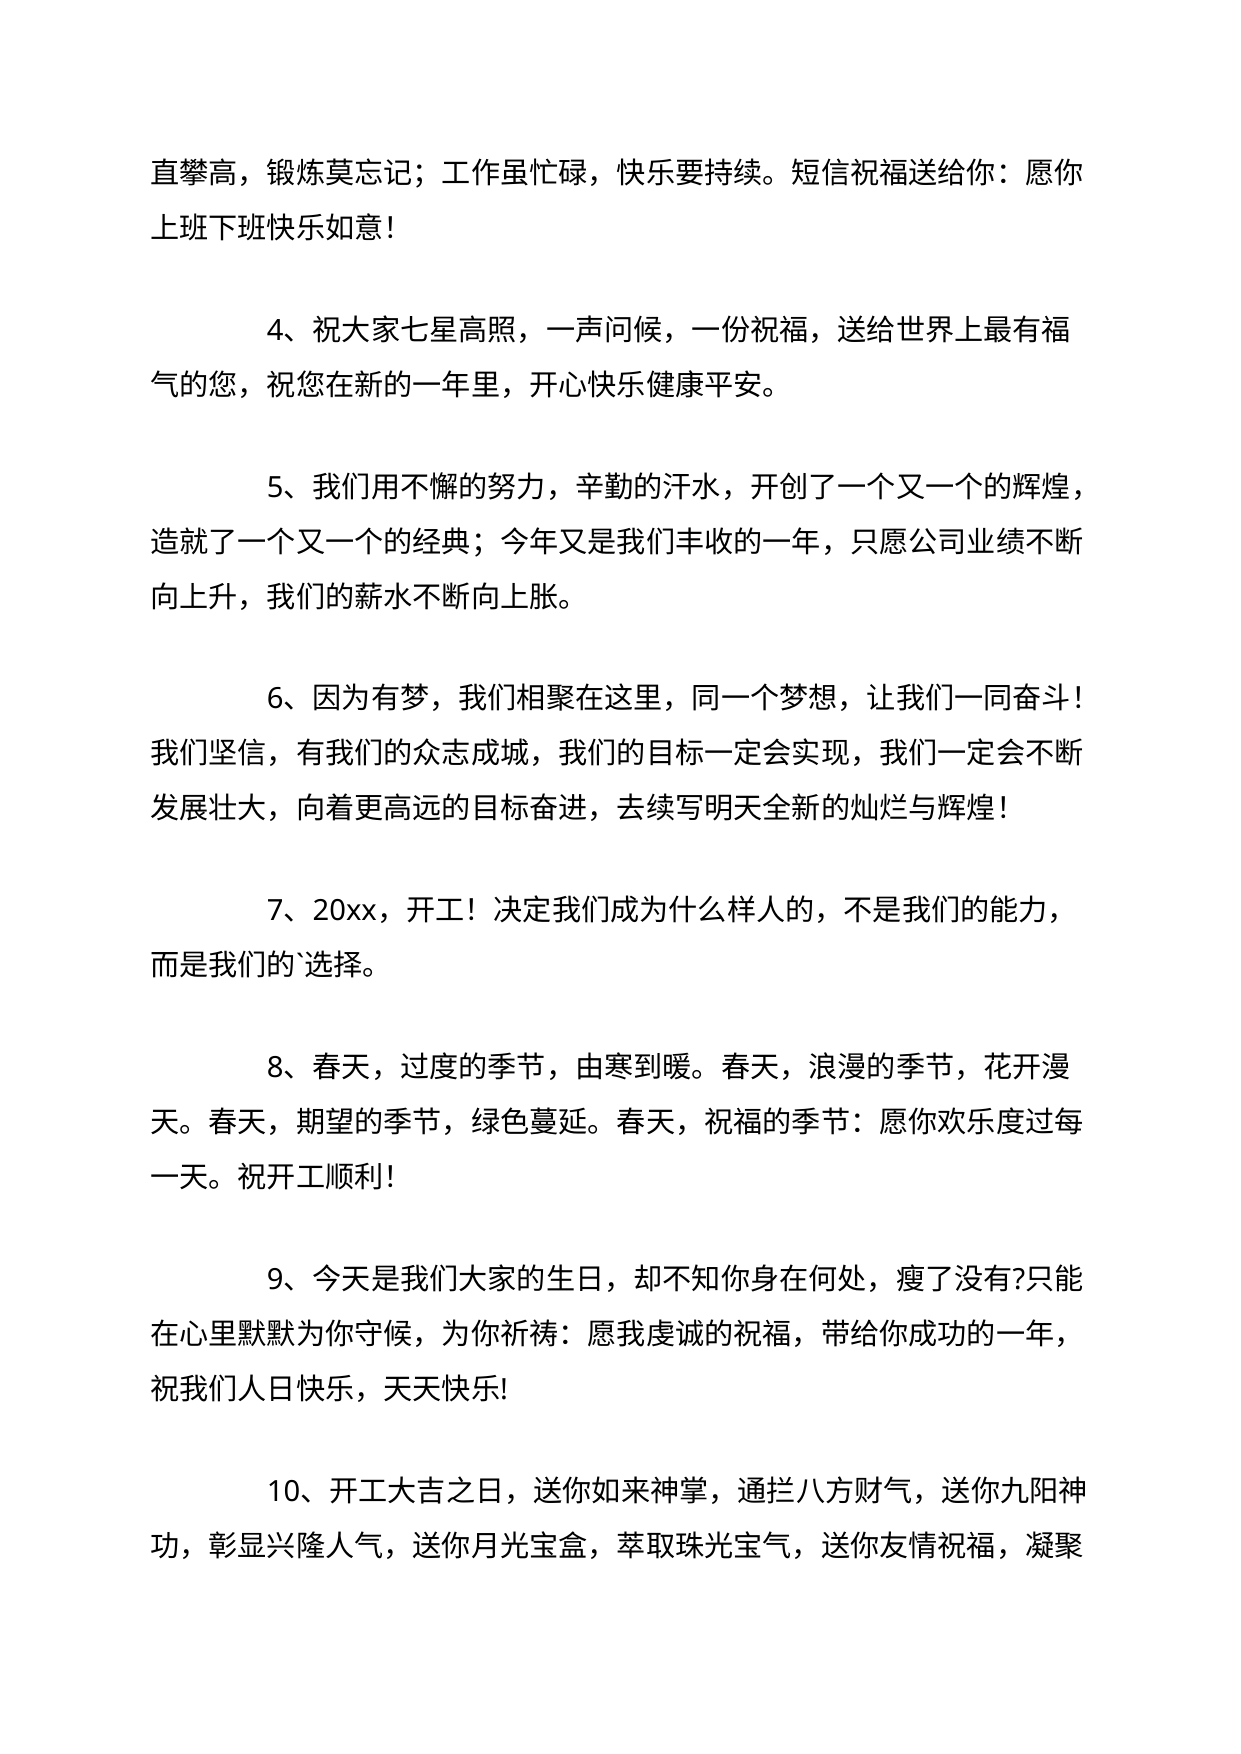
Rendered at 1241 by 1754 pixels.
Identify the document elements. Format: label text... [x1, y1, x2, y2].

text 6、因为有梦，我们相聚在这里，同一个梦想，让我们一同奋斗！我们坚信，有我们的众志成城，我们的目标一定会实现，我们一定会不断发展壮大，向着更高远的目标奋进，去续写明天全新的灿烂与辉煌！ [150, 675, 1090, 827]
text 9、今天是我们大家的生日，却不知你身在何处，瘦了没有?只能在心里默默为你守候，为你祈祷：愿我虔诚的祝福，带给你成功的一年，祝我们人日快乐，天天快乐! [150, 1255, 1090, 1408]
text 5、我们用不懈的努力，辛勤的汗水，开创了一个又一个的辉煌，造就了一个又一个的经典；今年又是我们丰收的一年，只愿公司业绩不断向上升，我们的薪水不断向上胀。 [150, 463, 1090, 616]
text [150, 1467, 1090, 1564]
text 4、祝大家七星高照，一声问候，一份祝福，送给世界上最有福气的您，祝您在新的一年里，开心快乐健康平安。 [150, 307, 1090, 404]
text 7、20xx，开工！决定我们成为什么样人的，不是我们的能力，而是我们的`选择。 [150, 887, 1090, 984]
text 8、春天，过度的季节，由寒到暖。春天，浪漫的季节，花开漫天。春天，期望的季节，绿色蔓延。春天，祝福的季节：愿你欢乐度过每一天。祝开工顺利！ [150, 1044, 1090, 1196]
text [150, 150, 1090, 247]
